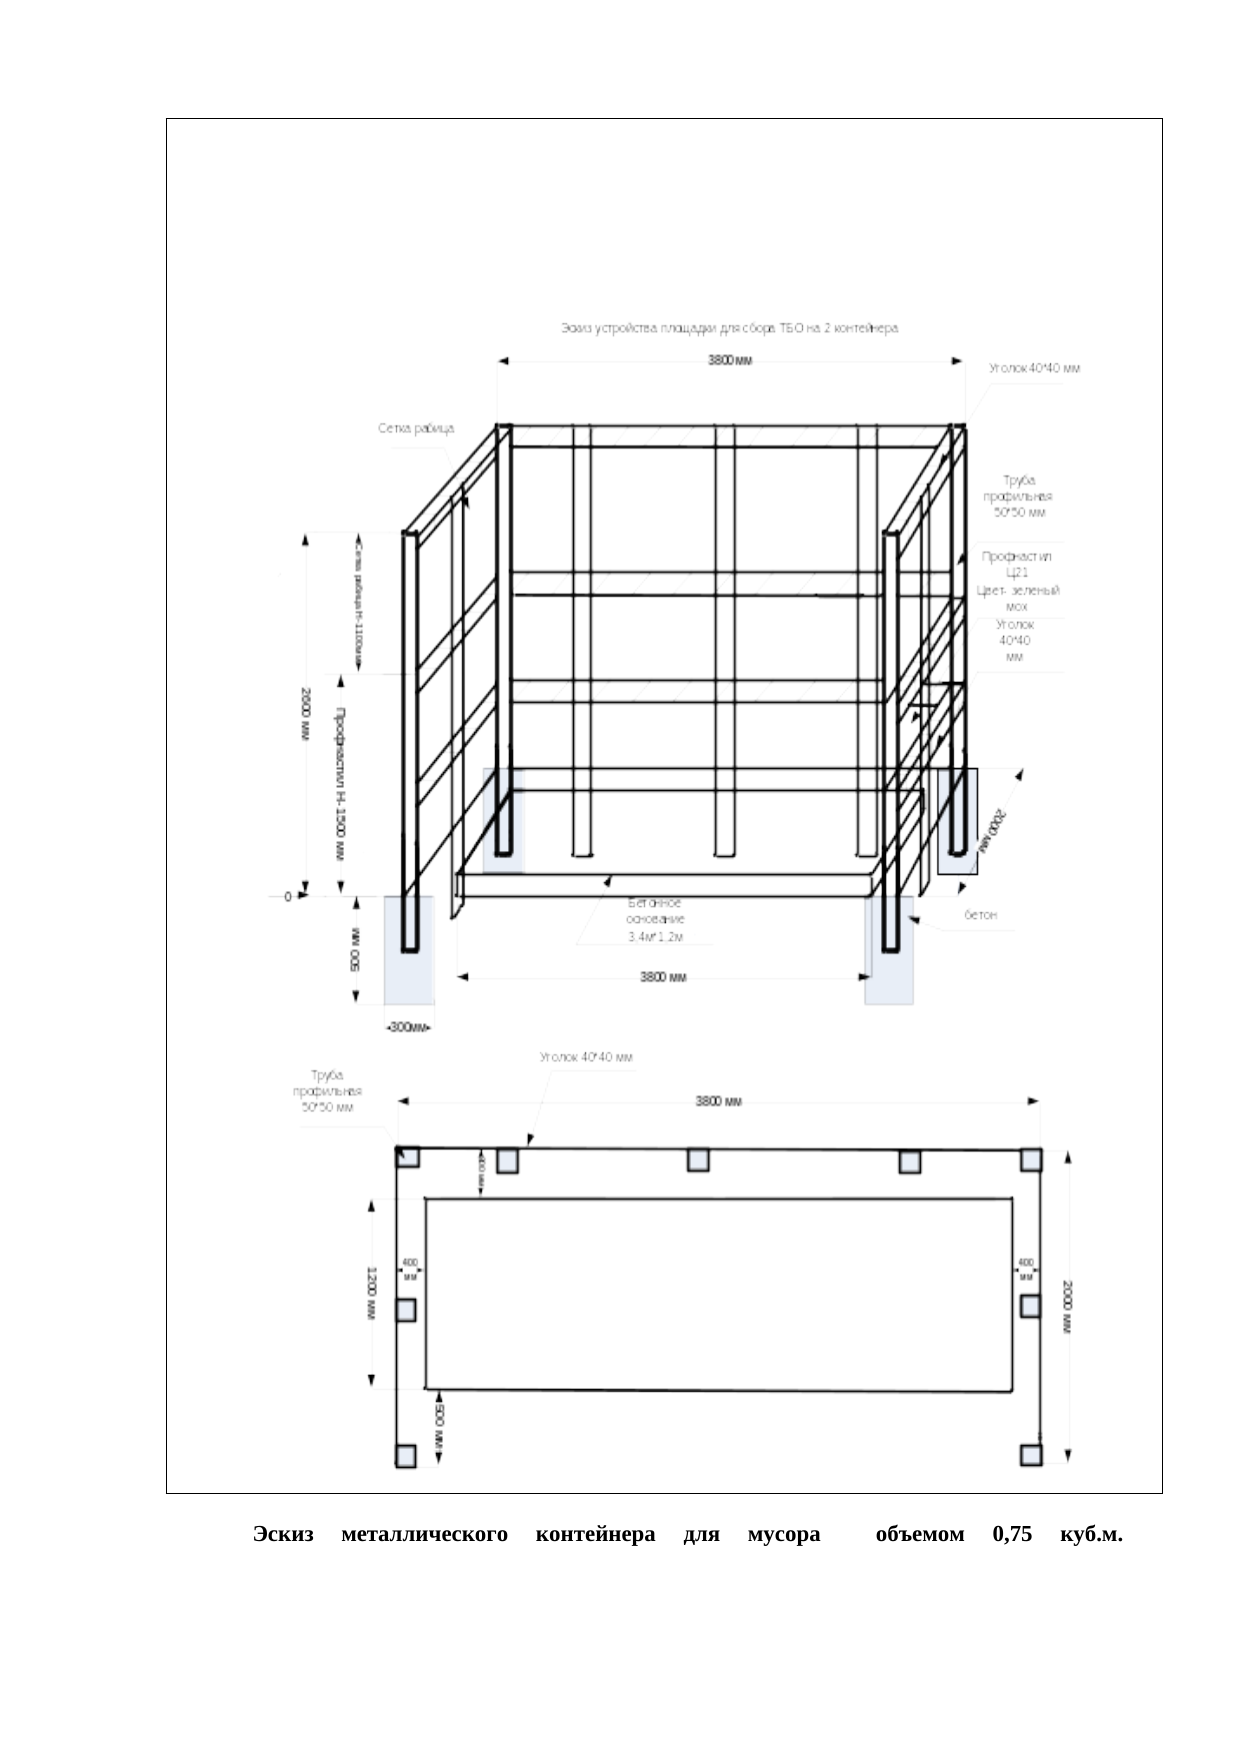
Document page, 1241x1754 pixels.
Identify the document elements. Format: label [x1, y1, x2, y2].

table_cell [167, 119, 1162, 1493]
text [177, 1520, 1152, 1546]
